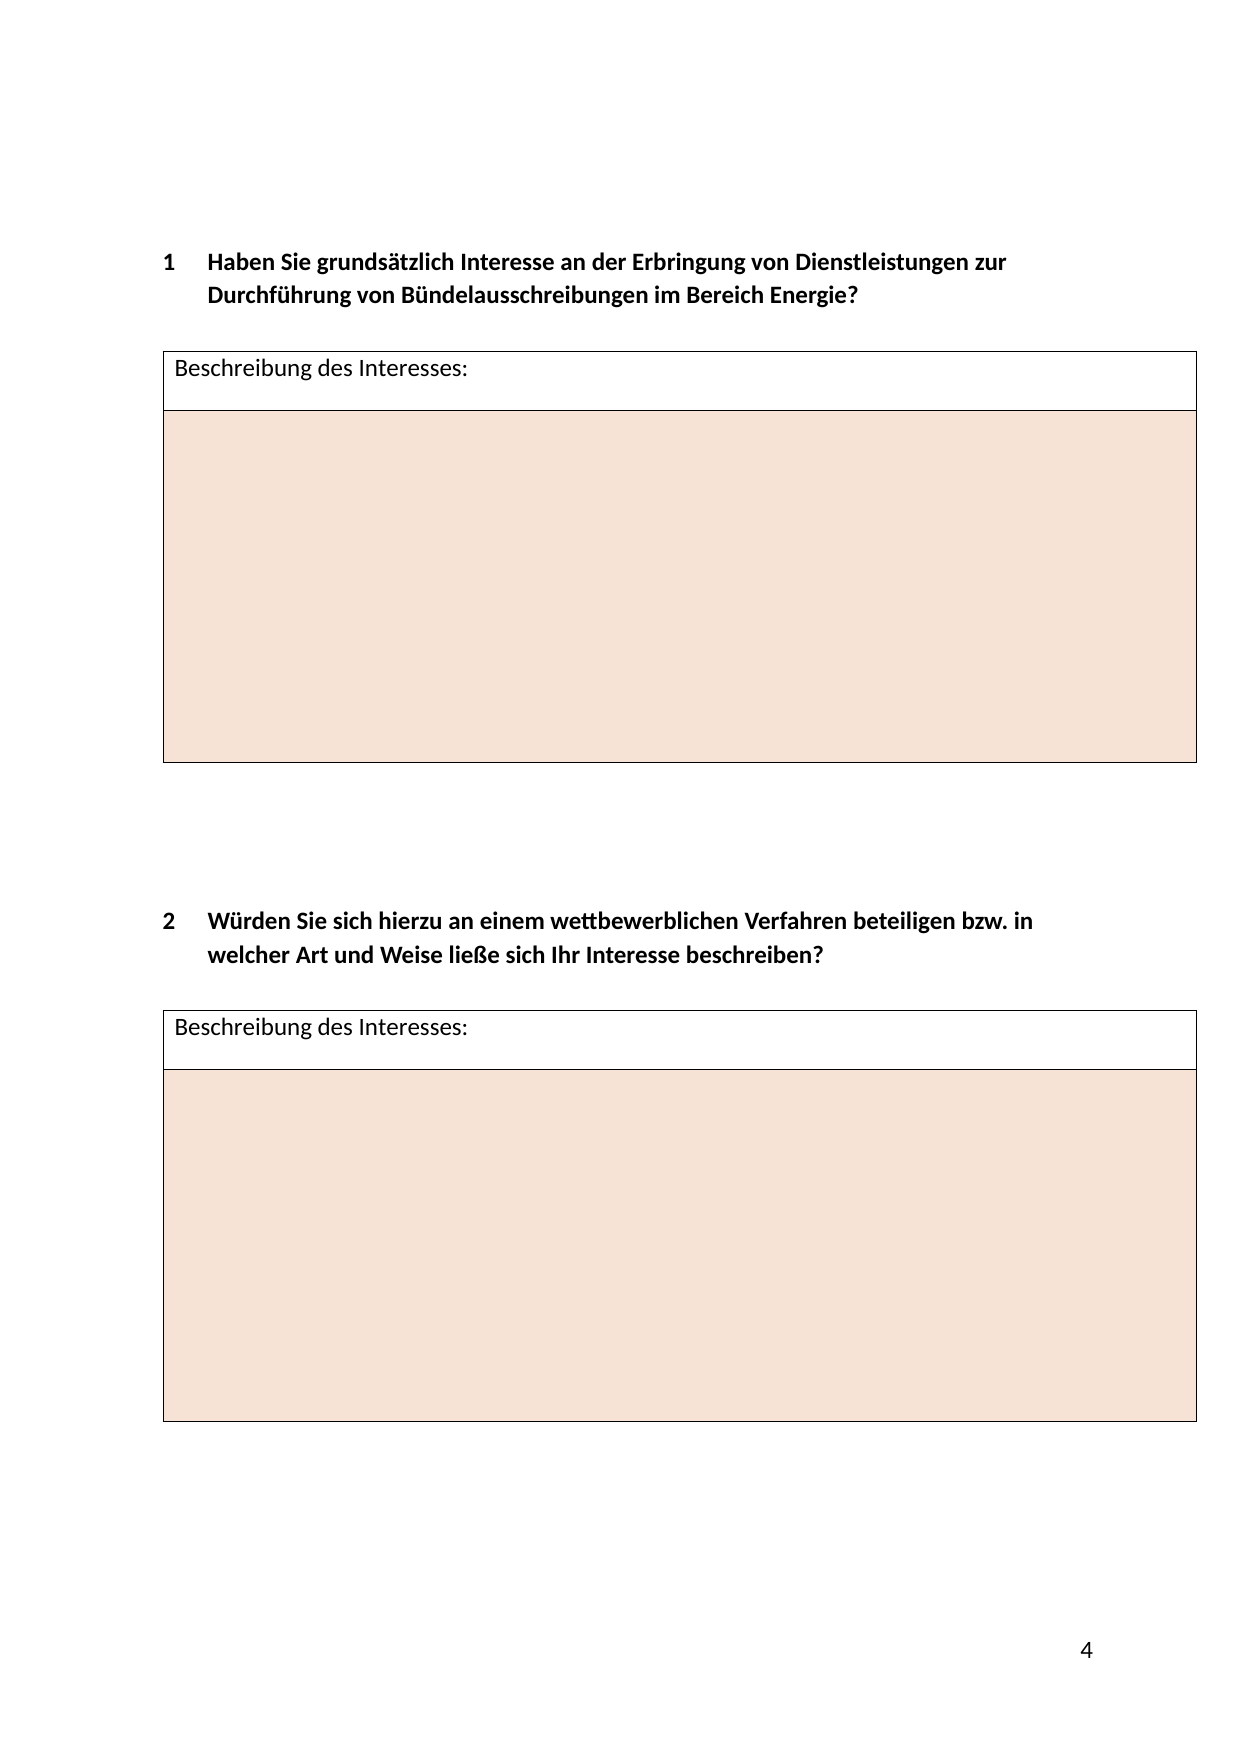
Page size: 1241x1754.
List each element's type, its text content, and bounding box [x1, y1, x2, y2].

table_header Beschreibung des Interesses: [164, 352, 1196, 410]
subtitle Haben Sie grundsätzlich Interesse an der Erbringung von Dienstleistungen zur Durchführung von Bündelausschreibungen im Bereich Energie? [162, 246, 1093, 310]
table_cell [164, 1070, 1196, 1421]
subtitle Würden Sie sich hierzu an einem wettbewerblichen Verfahren beteiligen bzw. in welcher Art und Weise ließe sich Ihr Interesse beschreiben? [162, 905, 1093, 969]
table_cell [164, 411, 1196, 762]
table_header Beschreibung des Interesses: [164, 1011, 1196, 1069]
